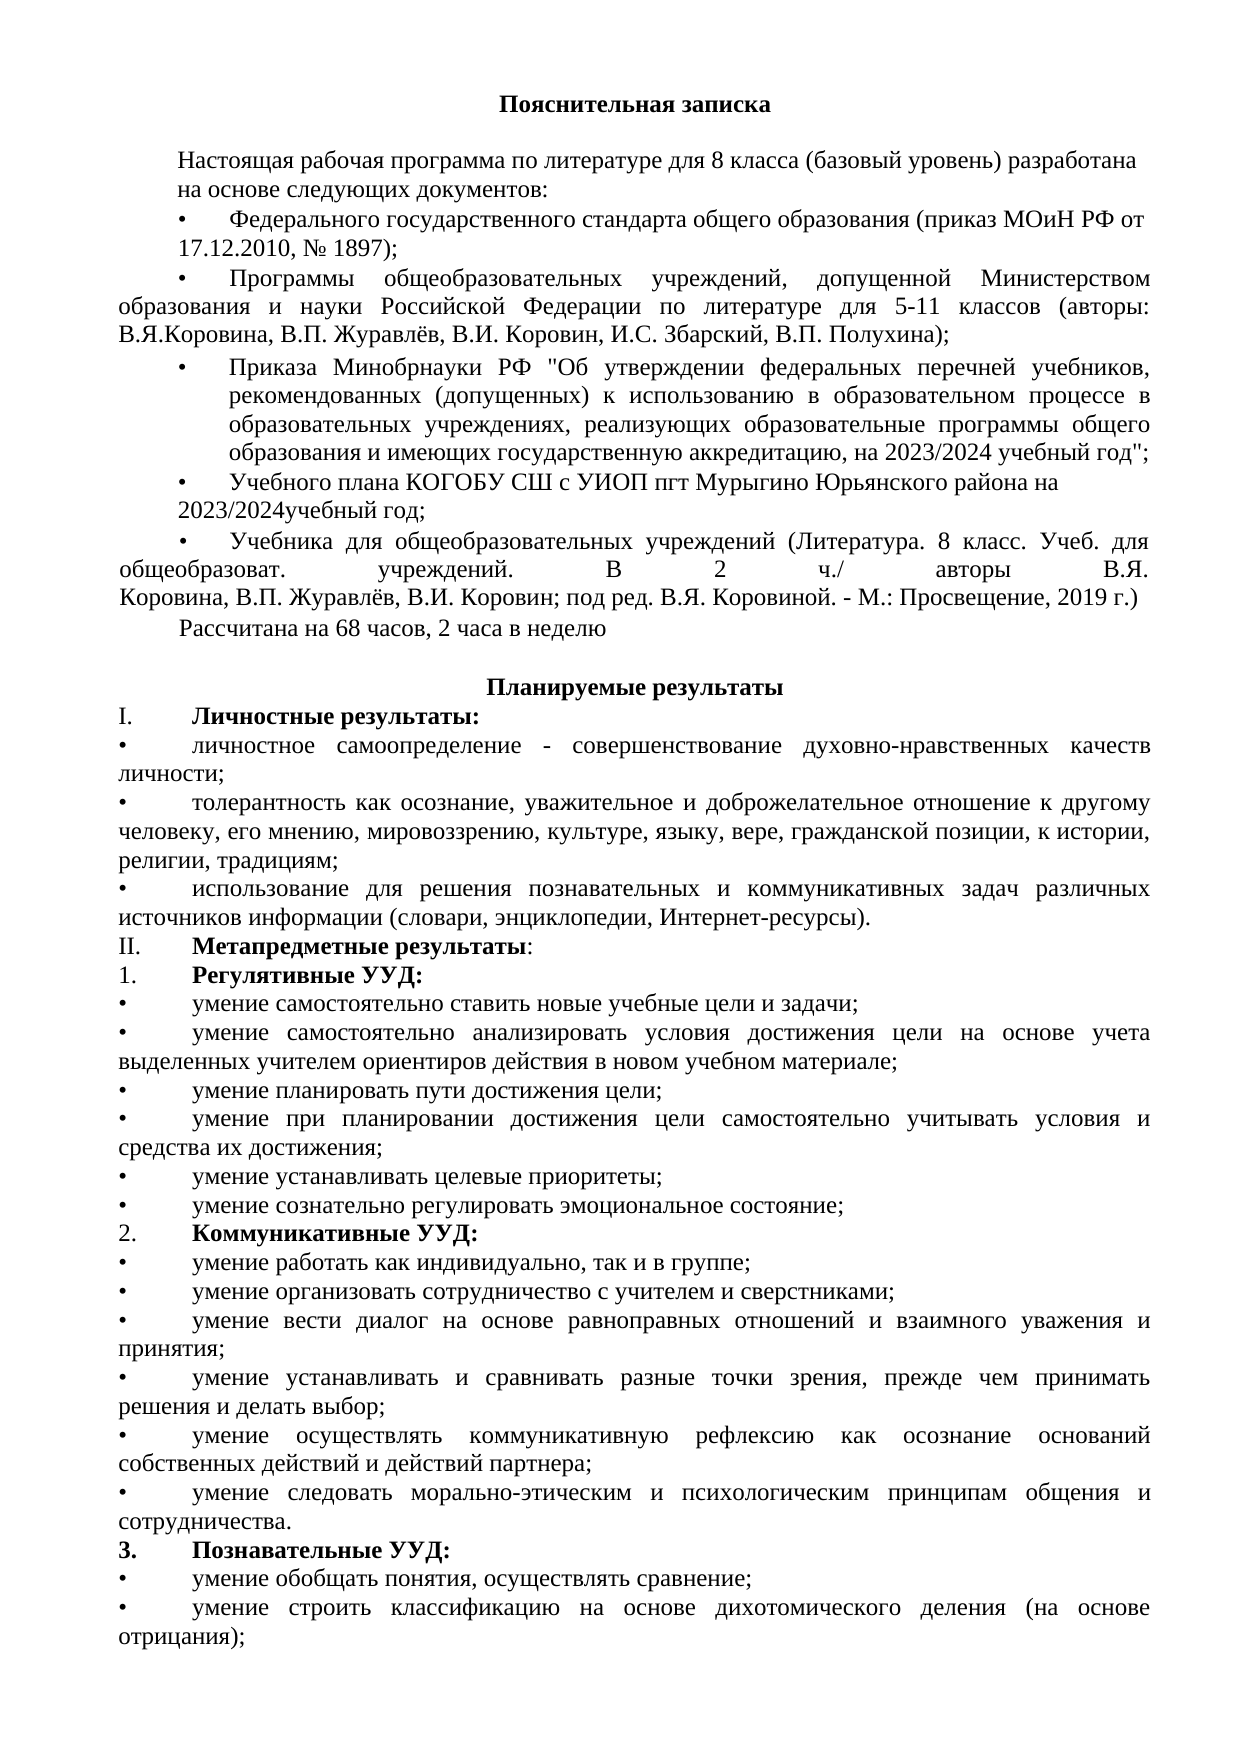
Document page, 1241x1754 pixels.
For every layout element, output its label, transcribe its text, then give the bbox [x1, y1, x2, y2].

text • Учебника для общеобразовательных учреждений (Литература. 8 класс. Учеб. для общеобразоват. учреждений. В 2 ч./ авторы В.Я. Коровина, В.П. Журавлёв, В.И. Коровин; под ред. В.Я. Коровиной. - М.: Просвещение, 2019 г.) [119, 527, 1149, 611]
text • умение организовать сотрудничество с учителем и сверстниками; [118, 1276, 1152, 1305]
text Рассчитана на 68 часов, 2 часа в неделю [119, 614, 1149, 642]
text 3. Познавательные УУД: [118, 1535, 1152, 1563]
text Пояснительная записка [118, 89, 1152, 117]
text II. Метапредметные результаты: [118, 931, 1152, 960]
text Настоящая рабочая программа по литературе для 8 класса (базовый уровень) разработана на основе следующих документов: [177, 145, 1152, 202]
text Планируемые результаты [118, 672, 1152, 701]
text • умение следовать морально-этическим и психологическим принципам общения и сотрудничества. [118, 1477, 1152, 1535]
text • личностное самоопределение - совершенствование духовно-нравственных качеств личности; [118, 730, 1152, 787]
text • умение сознательно регулировать эмоциональное состояние; [118, 1190, 1152, 1218]
text • умение устанавливать и сравнивать разные точки зрения, прежде чем принимать решения и делать выбор; [118, 1362, 1152, 1420]
list Учебного плана КОГОБУ СШ с УИОП пгт Мурыгино Юрьянского района на 2023/2024учебный год; [178, 467, 1152, 524]
list Программы общеобразовательных учреждений, допущенной Министерством образования и науки Российской Федерации по литературе для 5-11 классов (авторы: В.Я.Коровина, В.П. Журавлёв, В.И. Коровин, И.С. Збарский, В.П. Полухина); [118, 264, 1151, 348]
text 2. Коммуникативные УУД: [118, 1218, 1152, 1247]
text • умение обобщать понятия, осуществлять сравнение; [118, 1563, 1152, 1592]
text • умение устанавливать целевые приоритеты; [118, 1161, 1152, 1190]
text • умение планировать пути достижения цели; [118, 1075, 1152, 1103]
text I. Личностные результаты: [118, 701, 1152, 730]
text • умение осуществлять коммуникативную рефлексию как осознание оснований собственных действий и действий партнера; [118, 1420, 1152, 1477]
text • умение самостоятельно ставить новые учебные цели и задачи; [118, 988, 1152, 1017]
text • умение при планировании достижения цели самостоятельно учитывать условия и средства их достижения; [118, 1103, 1152, 1161]
text • толерантность как осознание, уважительное и доброжелательное отношение к другому человеку, его мнению, мировоззрению, культуре, языку, вере, гражданской позиции, к истории, религии, традициям; [118, 787, 1152, 873]
list Приказа Минобрнауки РФ "Об утверждении федеральных перечней учебников, рекомендованных (допущенных) к использованию в образовательном процессе в образовательных учреждениях, реализующих образовательные программы общего образования и имеющих государственную аккредитацию, на 2023/2024 учебный год"; [178, 352, 1151, 466]
text • умение вести диалог на основе равноправных отношений и взаимного уважения и принятия; [118, 1305, 1152, 1362]
text 1. Регулятивные УУД: [118, 960, 1152, 988]
text • умение работать как индивидуально, так и в группе; [118, 1247, 1152, 1276]
text • использование для решения познавательных и коммуникативных задач различных источников информации (словари, энциклопедии, Интернет-ресурсы). [118, 873, 1152, 931]
list Федерального государственного стандарта общего образования (приказ МОиН РФ от 17.12.2010, № 1897); [178, 204, 1152, 262]
text • умение самостоятельно анализировать условия достижения цели на основе учета выделенных учителем ориентиров действия в новом учебном материале; [118, 1017, 1152, 1075]
text • умение строить классификацию на основе дихотомического деления (на основе отрицания); [118, 1592, 1152, 1650]
